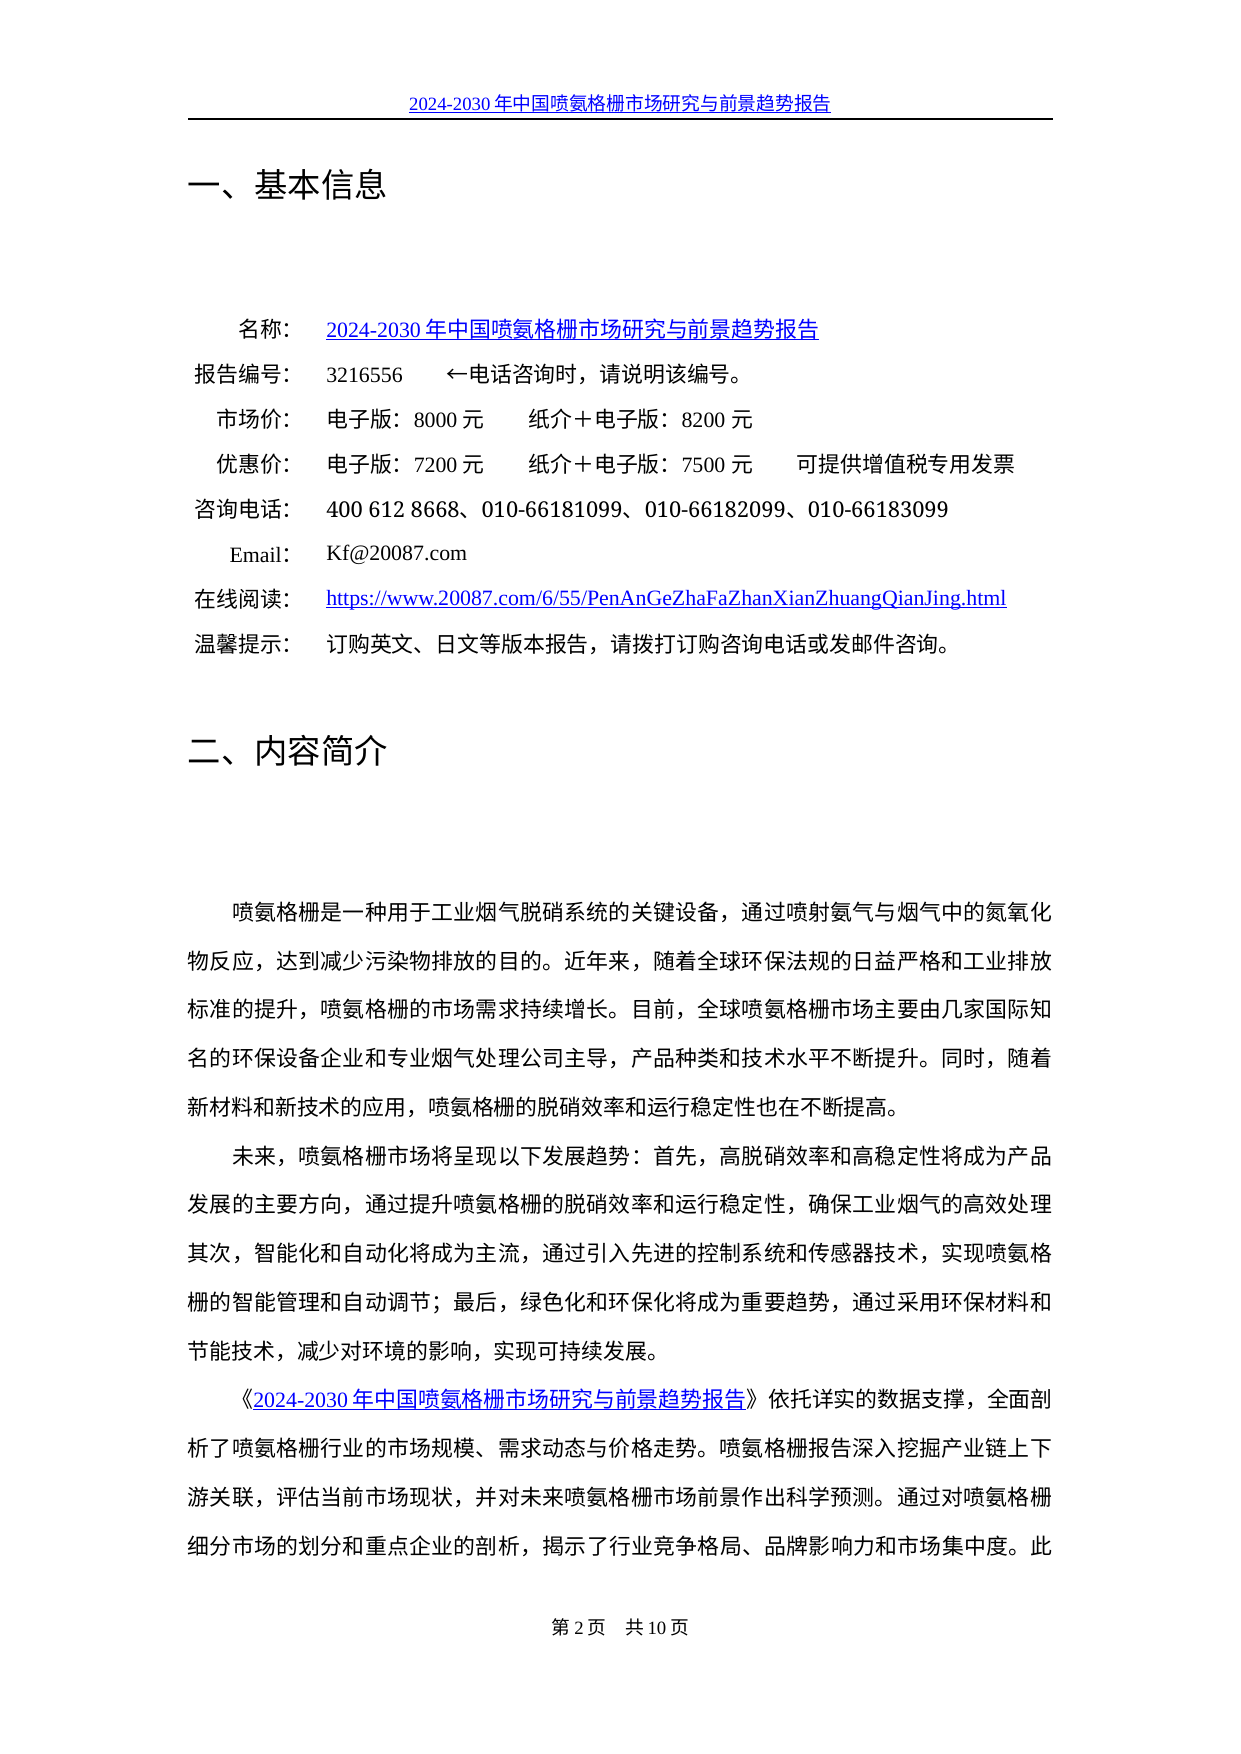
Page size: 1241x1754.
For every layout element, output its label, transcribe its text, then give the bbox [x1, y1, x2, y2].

table_header 2024-2030年中国喷氨格栅市场研究与前景趋势报告 [315, 312, 1073, 357]
title 一、基本信息 [187, 150, 1053, 215]
table_cell Email： [167, 537, 315, 582]
table_cell 报告编号： [167, 357, 315, 402]
table_cell 3216556 ←电话咨询时，请说明该编号。 [315, 357, 1073, 402]
table_cell 电子版：8000 元 纸介＋电子版：8200 元 [315, 402, 1073, 447]
table_cell 优惠价： [167, 447, 315, 492]
title 二、内容简介 [187, 717, 1053, 782]
table_cell Kf@20087.com [315, 537, 1073, 582]
table_cell 咨询电话： [167, 492, 315, 537]
table_cell 市场价： [167, 402, 315, 447]
table_cell 温馨提示： [167, 627, 315, 672]
table_cell 订购英文、日文等版本报告，请拨打订购咨询电话或发邮件咨询。 [315, 627, 1073, 672]
table_cell 电子版：7200 元 纸介＋电子版：7500 元 可提供增值税专用发票 [315, 447, 1073, 492]
table_cell 在线阅读： [167, 582, 315, 627]
table_header 名称： [167, 312, 315, 357]
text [187, 894, 1053, 1561]
table_cell 400 612 8668、010-66181099、010-66182099、010-66183099 [315, 492, 1073, 537]
table_cell [315, 582, 1073, 627]
